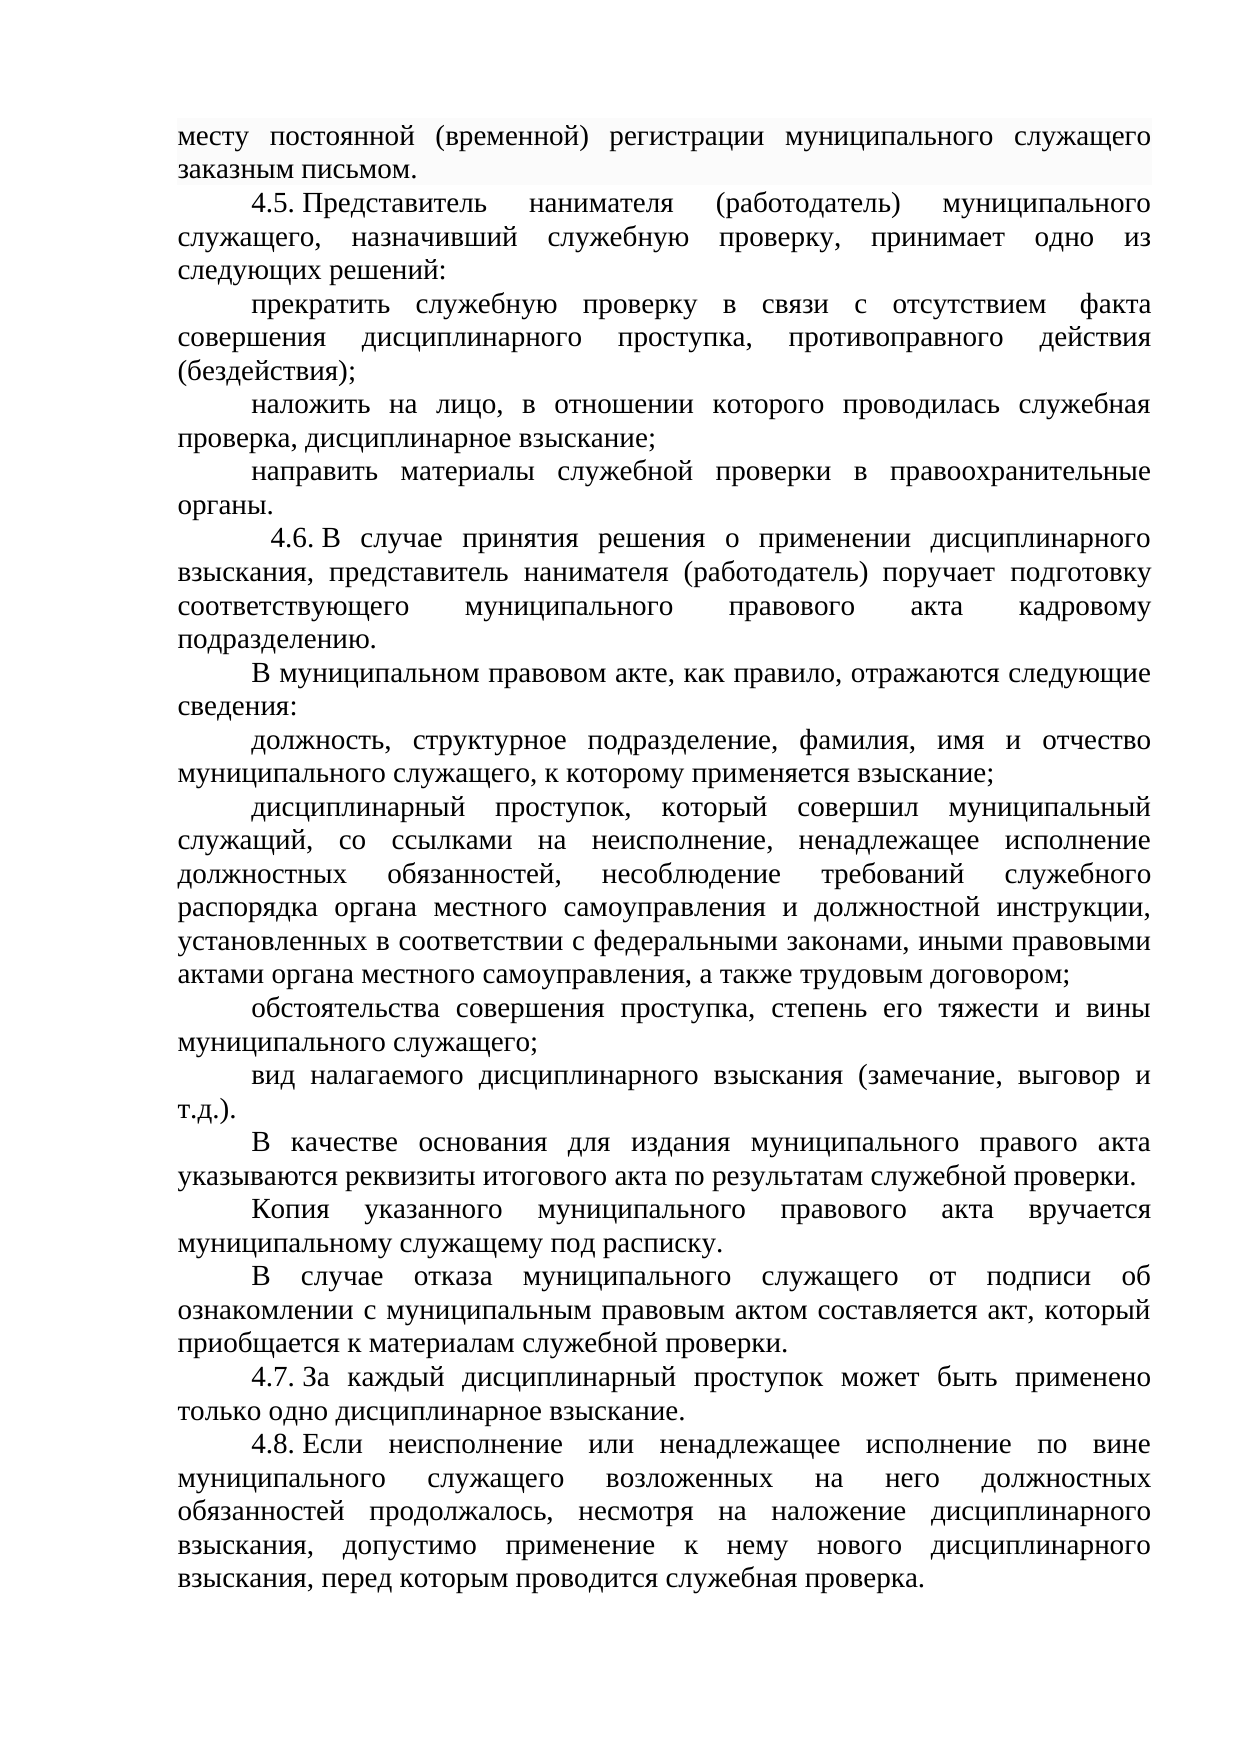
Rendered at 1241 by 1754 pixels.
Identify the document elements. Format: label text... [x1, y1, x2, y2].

text направить материалы служебной проверки в правоохранительные органы. [177, 453, 1152, 521]
text дисциплинарный проступок, который совершил муниципальный служащий, со ссылками на неисполнение, ненадлежащее исполнение должностных обязанностей, несоблюдение требований служебного распорядка органа местного самоуправления и должностной инструкции, установленных в соответствии с федеральными законами, иными правовыми актами органа местного самоуправления, а также трудовым договором; [177, 789, 1152, 990]
text вид налагаемого дисциплинарного взыскания (замечание, выговор и т.д.). [177, 1057, 1152, 1124]
text 4.8. Если неисполнение или ненадлежащее исполнение по вине муниципального служащего возложенных на него должностных обязанностей продолжалось, несмотря на наложение дисциплинарного взыскания, допустимо применение к нему нового дисциплинарного взыскания, перед которым проводится служебная проверка. [177, 1426, 1152, 1594]
text В муниципальном правовом акте, как правило, отражаются следующие сведения: [177, 655, 1152, 722]
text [177, 118, 1152, 185]
text 4.7. За каждый дисциплинарный проступок может быть применено только одно дисциплинарное взыскание. [177, 1359, 1152, 1426]
text 4.5. Представитель нанимателя (работодатель) муниципального служащего, назначивший служебную проверку, принимает одно из следующих решений: [177, 185, 1152, 286]
text прекратить служебную проверку в связи с отсутствием факта совершения дисциплинарного проступка, противоправного действия (бездействия); [177, 286, 1152, 386]
text Копия указанного муниципального правового акта вручается муниципальному служащему под расписку. [177, 1191, 1152, 1258]
text В случае отказа муниципального служащего от подписи об ознакомлении с муниципальным правовым актом составляется акт, который приобщается к материалам служебной проверки. [177, 1258, 1152, 1359]
text 4.6. В случае принятия решения о применении дисциплинарного взыскания, представитель нанимателя (работодатель) поручает подготовку соответствующего муниципального правового акта кадровому подразделению. [177, 521, 1152, 655]
text обстоятельства совершения проступка, степень его тяжести и вины муниципального служащего; [177, 990, 1152, 1057]
text В качестве основания для издания муниципального правого акта указываются реквизиты итогового акта по результатам служебной проверки. [177, 1124, 1152, 1191]
text наложить на лицо, в отношении которого проводилась служебная проверка, дисциплинарное взыскание; [177, 386, 1152, 453]
text должность, структурное подразделение, фамилия, имя и отчество муниципального служащего, к которому применяется взыскание; [177, 722, 1152, 789]
